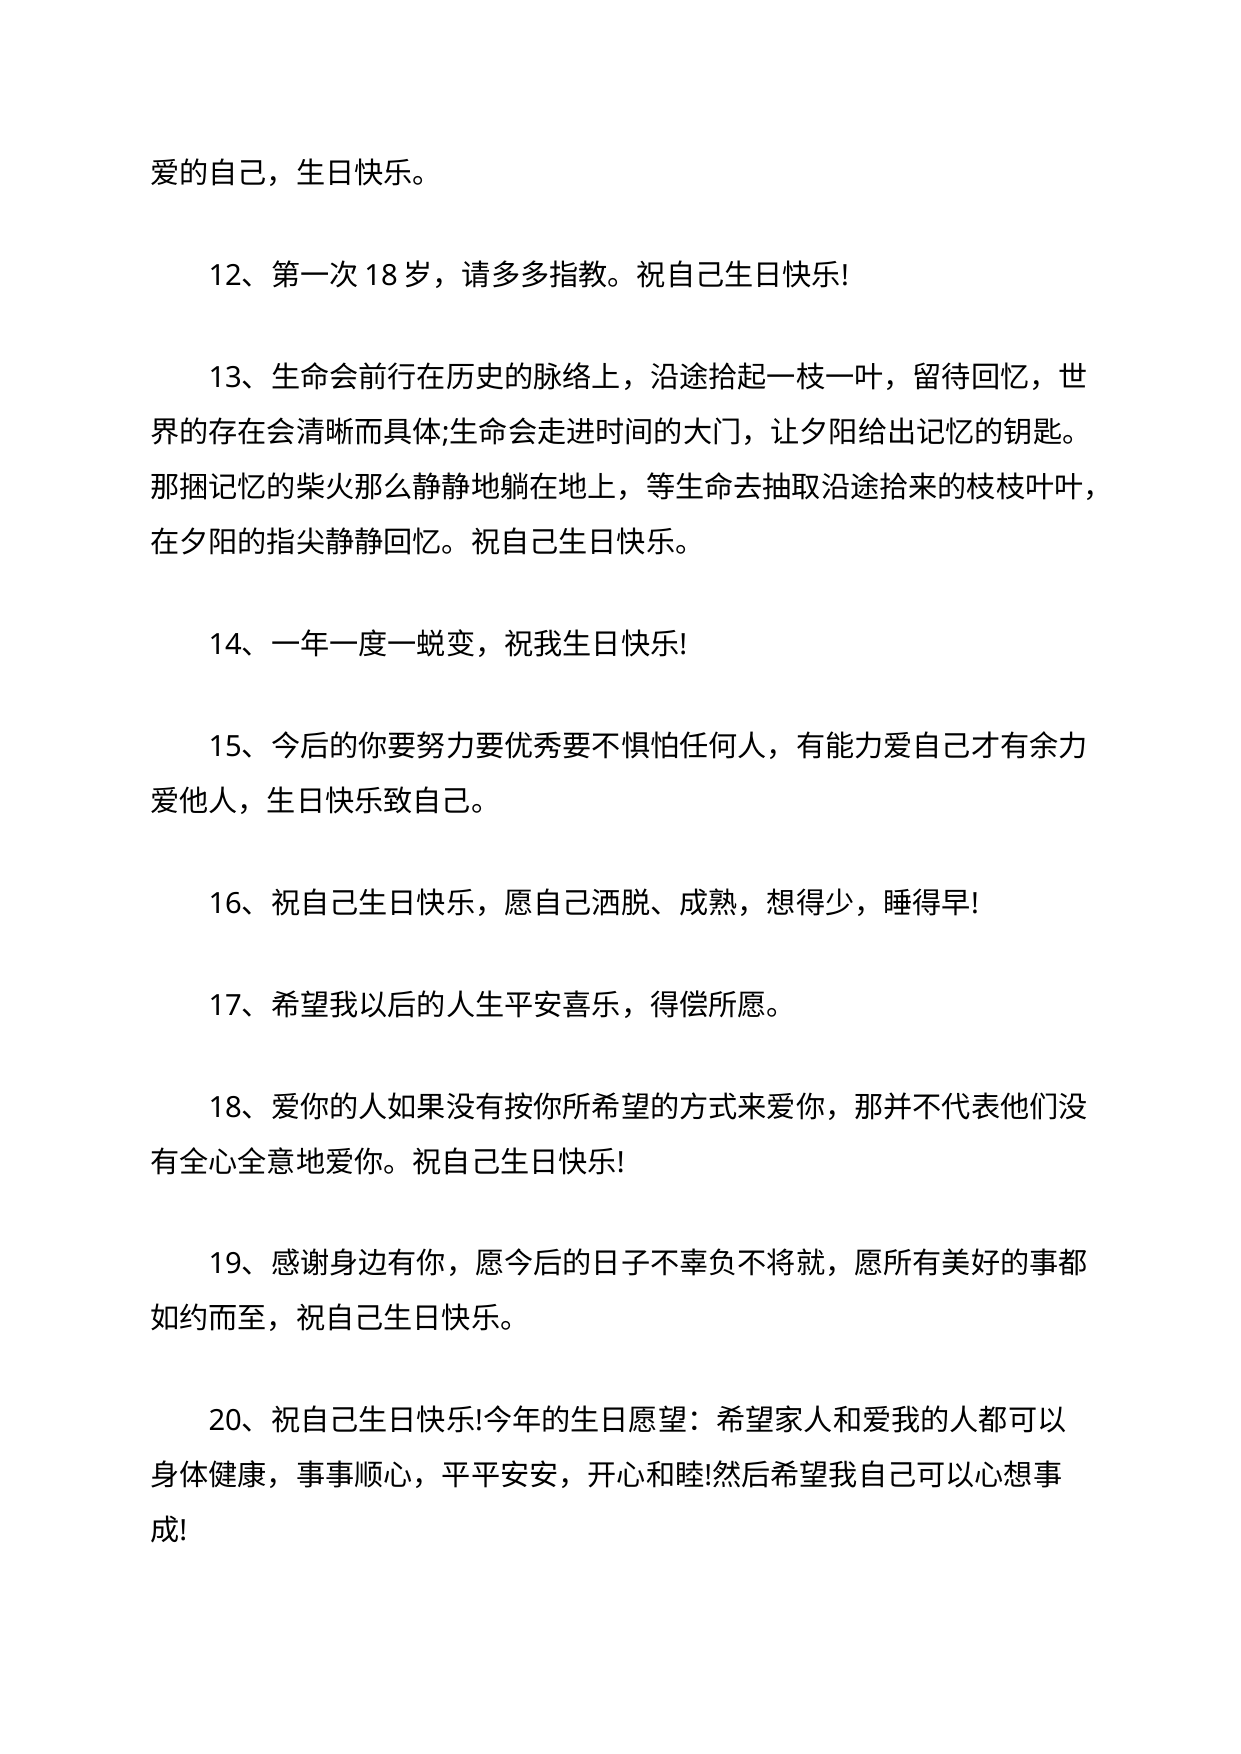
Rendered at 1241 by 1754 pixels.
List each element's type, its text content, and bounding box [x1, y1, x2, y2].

text 17、希望我以后的人生平安喜乐，得偿所愿。 [150, 981, 1090, 1023]
text 18、爱你的人如果没有按你所希望的方式来爱你，那并不代表他们没有全心全意地爱你。祝自己生日快乐! [150, 1083, 1090, 1181]
text 20、祝自己生日快乐!今年的生日愿望：希望家人和爱我的人都可以身体健康，事事顺心，平平安安，开心和睦!然后希望我自己可以心想事成! [150, 1397, 1090, 1549]
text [150, 150, 1090, 192]
text 15、今后的你要努力要优秀要不惧怕任何人，有能力爱自己才有余力爱他人，生日快乐致自己。 [150, 722, 1090, 820]
text 12、第一次18岁，请多多指教。祝自己生日快乐! [150, 252, 1090, 294]
text 13、生命会前行在历史的脉络上，沿途拾起一枝一叶，留待回忆，世界的存在会清晰而具体;生命会走进时间的大门，让夕阳给出记忆的钥匙。那捆记忆的柴火那么静静地躺在地上，等生命去抽取沿途拾来的枝枝叶叶，在夕阳的指尖静静回忆。祝自己生日快乐。 [150, 354, 1090, 561]
text 14、一年一度一蜕变，祝我生日快乐! [150, 620, 1090, 663]
text 19、感谢身边有你，愿今后的日子不辜负不将就，愿所有美好的事都如约而至，祝自己生日快乐。 [150, 1240, 1090, 1337]
text 16、祝自己生日快乐，愿自己洒脱、成熟，想得少，睡得早! [150, 879, 1090, 922]
